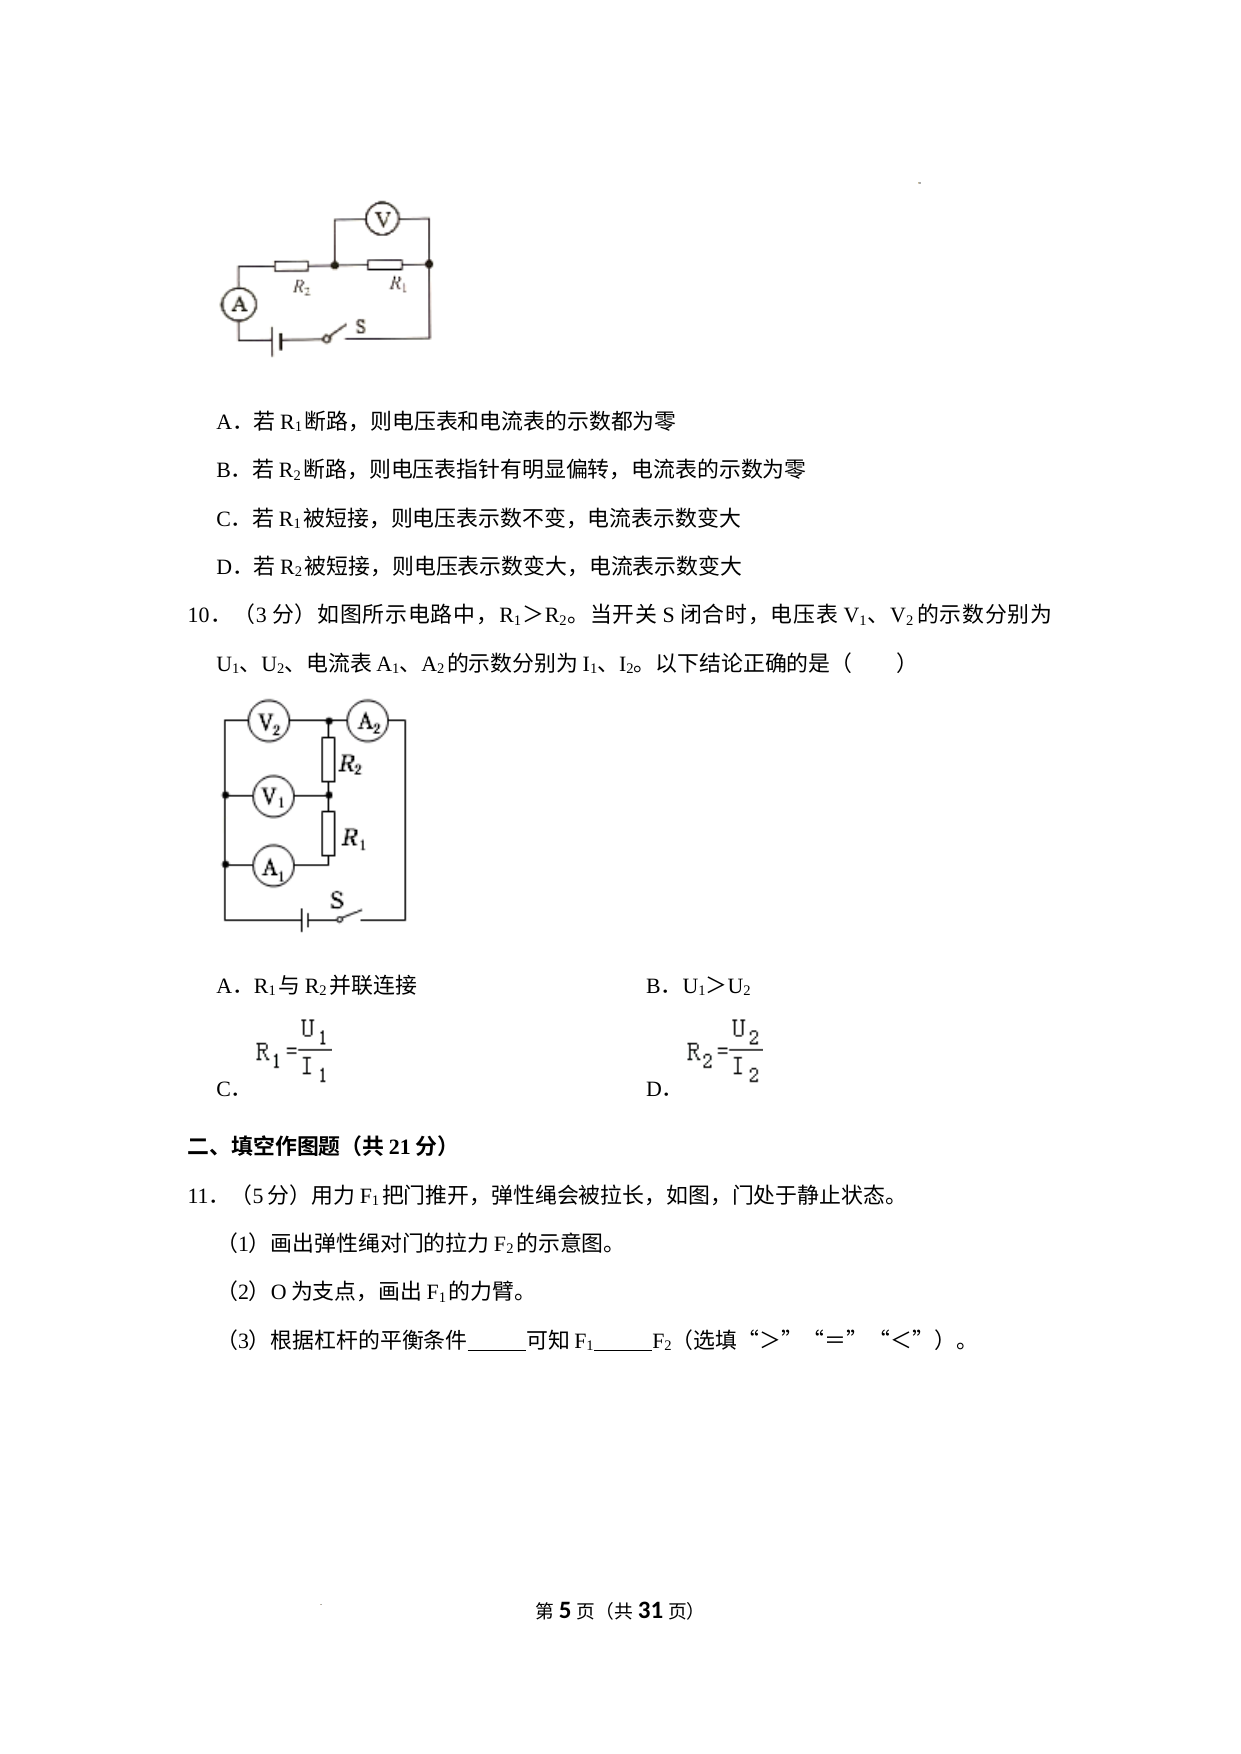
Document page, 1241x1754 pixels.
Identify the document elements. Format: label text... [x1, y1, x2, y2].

picture [215, 195, 438, 362]
text 二、填空作图题（共21分） [187, 1129, 1053, 1161]
text B．若R2断路，则电压表指针有明显偏转，电流表的示数为零 [187, 452, 1053, 484]
text （1）画出弹性绳对门的拉力F2的示意图。 [216, 1226, 1053, 1258]
text （3）根据杠杆的平衡条件 可知F1 F2（选填“＞”“＝”“＜”）。 [216, 1322, 1053, 1355]
text 10．（3分）如图所示电路中，R1＞R2。当开关S闭合时，电压表V1、V2的示数分别为U1、U2、电流表A1、A2的示数分别为I1、I2。以下结论正确的是（ ） [187, 597, 1053, 678]
text A．若R1断路，则电压表和电流表的示数都为零 [187, 403, 1053, 436]
picture [683, 1015, 763, 1087]
picture [252, 1015, 332, 1087]
text C． D． [187, 1016, 1053, 1113]
text C．若R1被短接，则电压表示数不变，电流表示数变大 [187, 500, 1053, 533]
text 11．（5分）用力F1把门推开，弹性绳会被拉长，如图，门处于静止状态。 [187, 1177, 1053, 1210]
text A．R1与R2并联连接 B．U1＞U2 [187, 967, 1053, 1000]
picture [215, 693, 411, 937]
text D．若R2被短接，则电压表示数变大，电流表示数变大 [187, 548, 1053, 581]
text （2）O为支点，画出F1的力臂。 [216, 1274, 1053, 1306]
